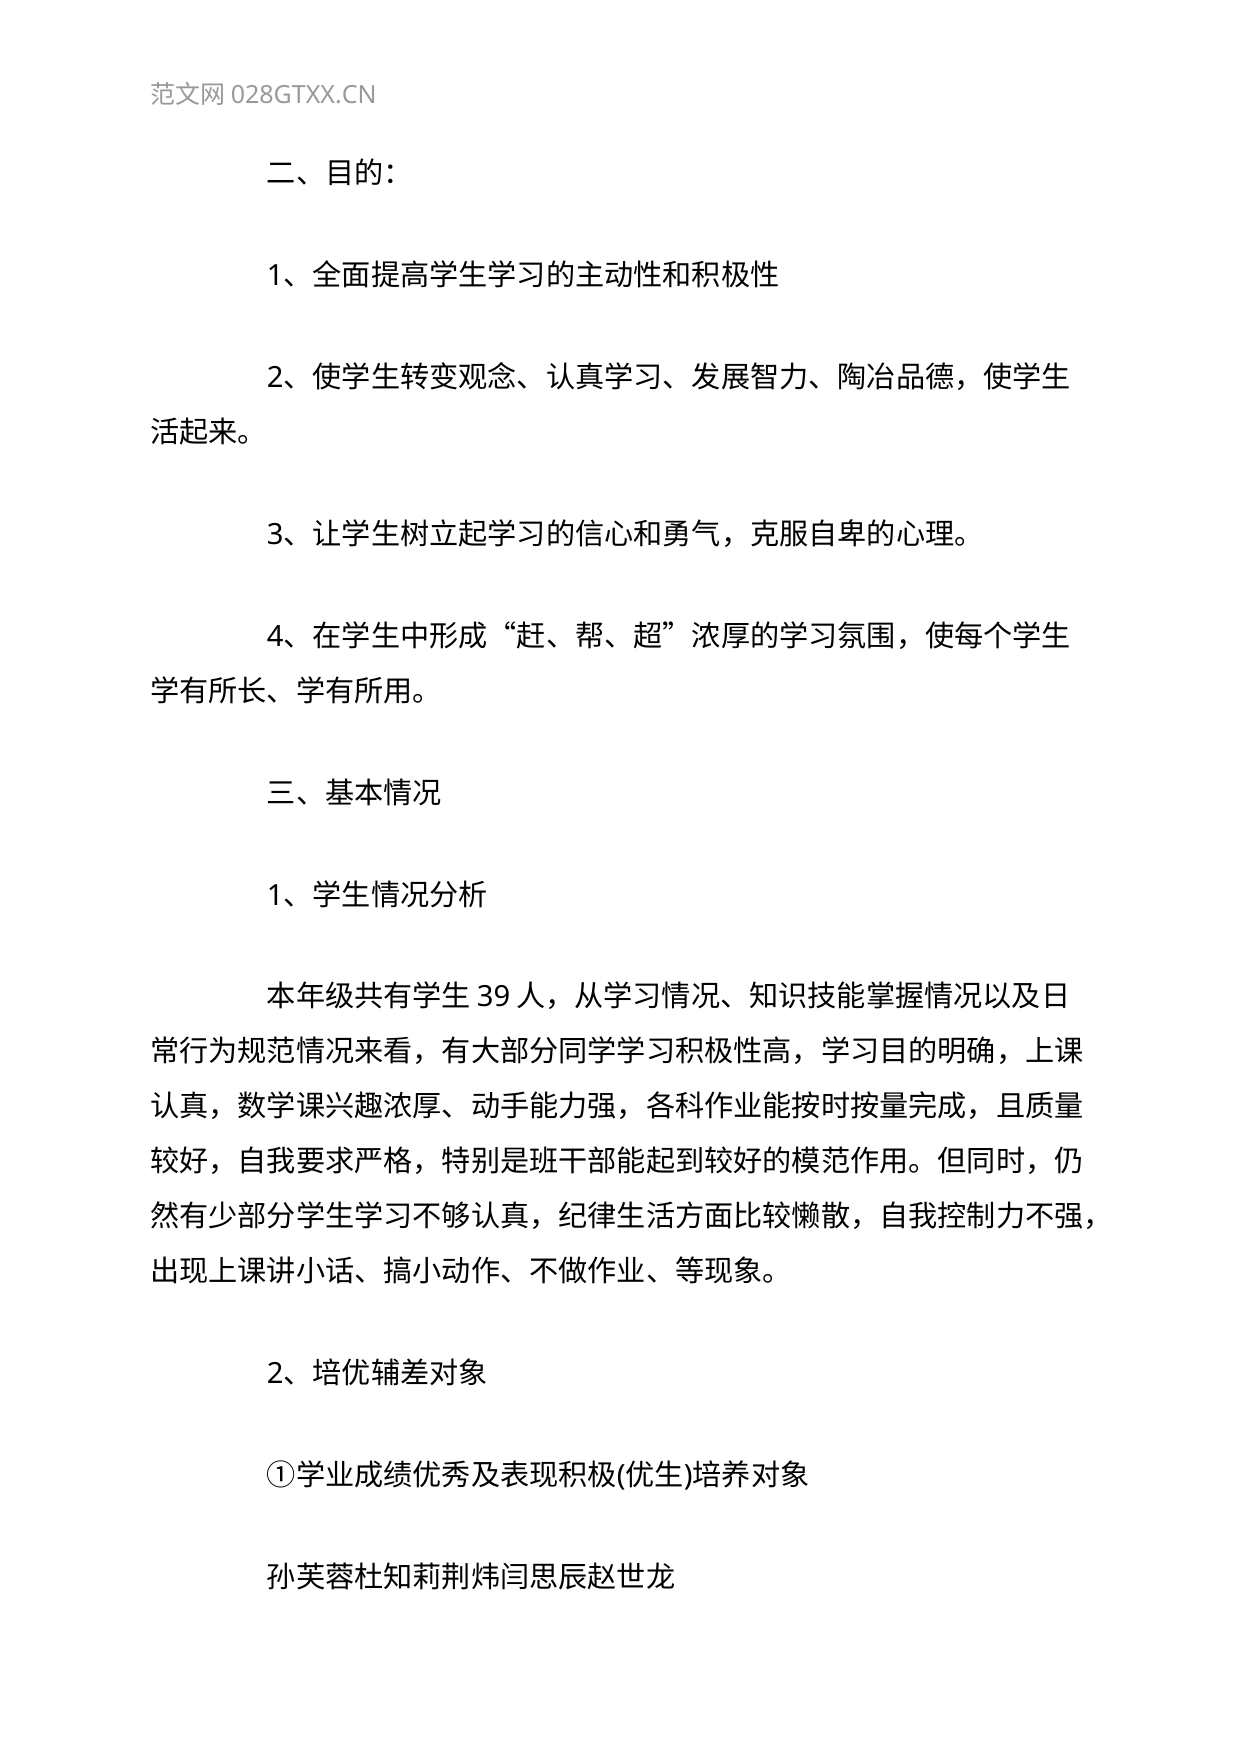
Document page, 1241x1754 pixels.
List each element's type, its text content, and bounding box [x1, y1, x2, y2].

text 2、使学生转变观念、认真学习、发展智力、陶冶品德，使学生活起来。 [150, 354, 1090, 451]
text 4、在学生中形成“赶、帮、超”浓厚的学习氛围，使每个学生学有所长、学有所用。 [150, 612, 1090, 710]
text 二、目的： [150, 150, 1090, 192]
text 三、基本情况 [150, 769, 1090, 812]
text 本年级共有学生39人，从学习情况、知识技能掌握情况以及日常行为规范情况来看，有大部分同学学习积极性高，学习目的明确，上课认真，数学课兴趣浓厚、动手能力强，各科作业能按时按量完成，且质量较好，自我要求严格，特别是班干部能起到较好的模范作用。但同时，仍然有少部分学生学习不够认真，纪律生活方面比较懒散，自我控制力不强，出现上课讲小话、搞小动作、不做作业、等现象。 [150, 973, 1090, 1290]
text 3、让学生树立起学习的信心和勇气，克服自卑的心理。 [150, 511, 1090, 553]
text 1、学生情况分析 [150, 871, 1090, 913]
text ①学业成绩优秀及表现积极(优生)培养对象 [150, 1451, 1090, 1494]
text 孙芙蓉杜知莉荆炜闫思辰赵世龙 [150, 1553, 1090, 1596]
text 1、全面提高学生学习的主动性和积极性 [150, 252, 1090, 294]
text 2、培优辅差对象 [150, 1349, 1090, 1392]
